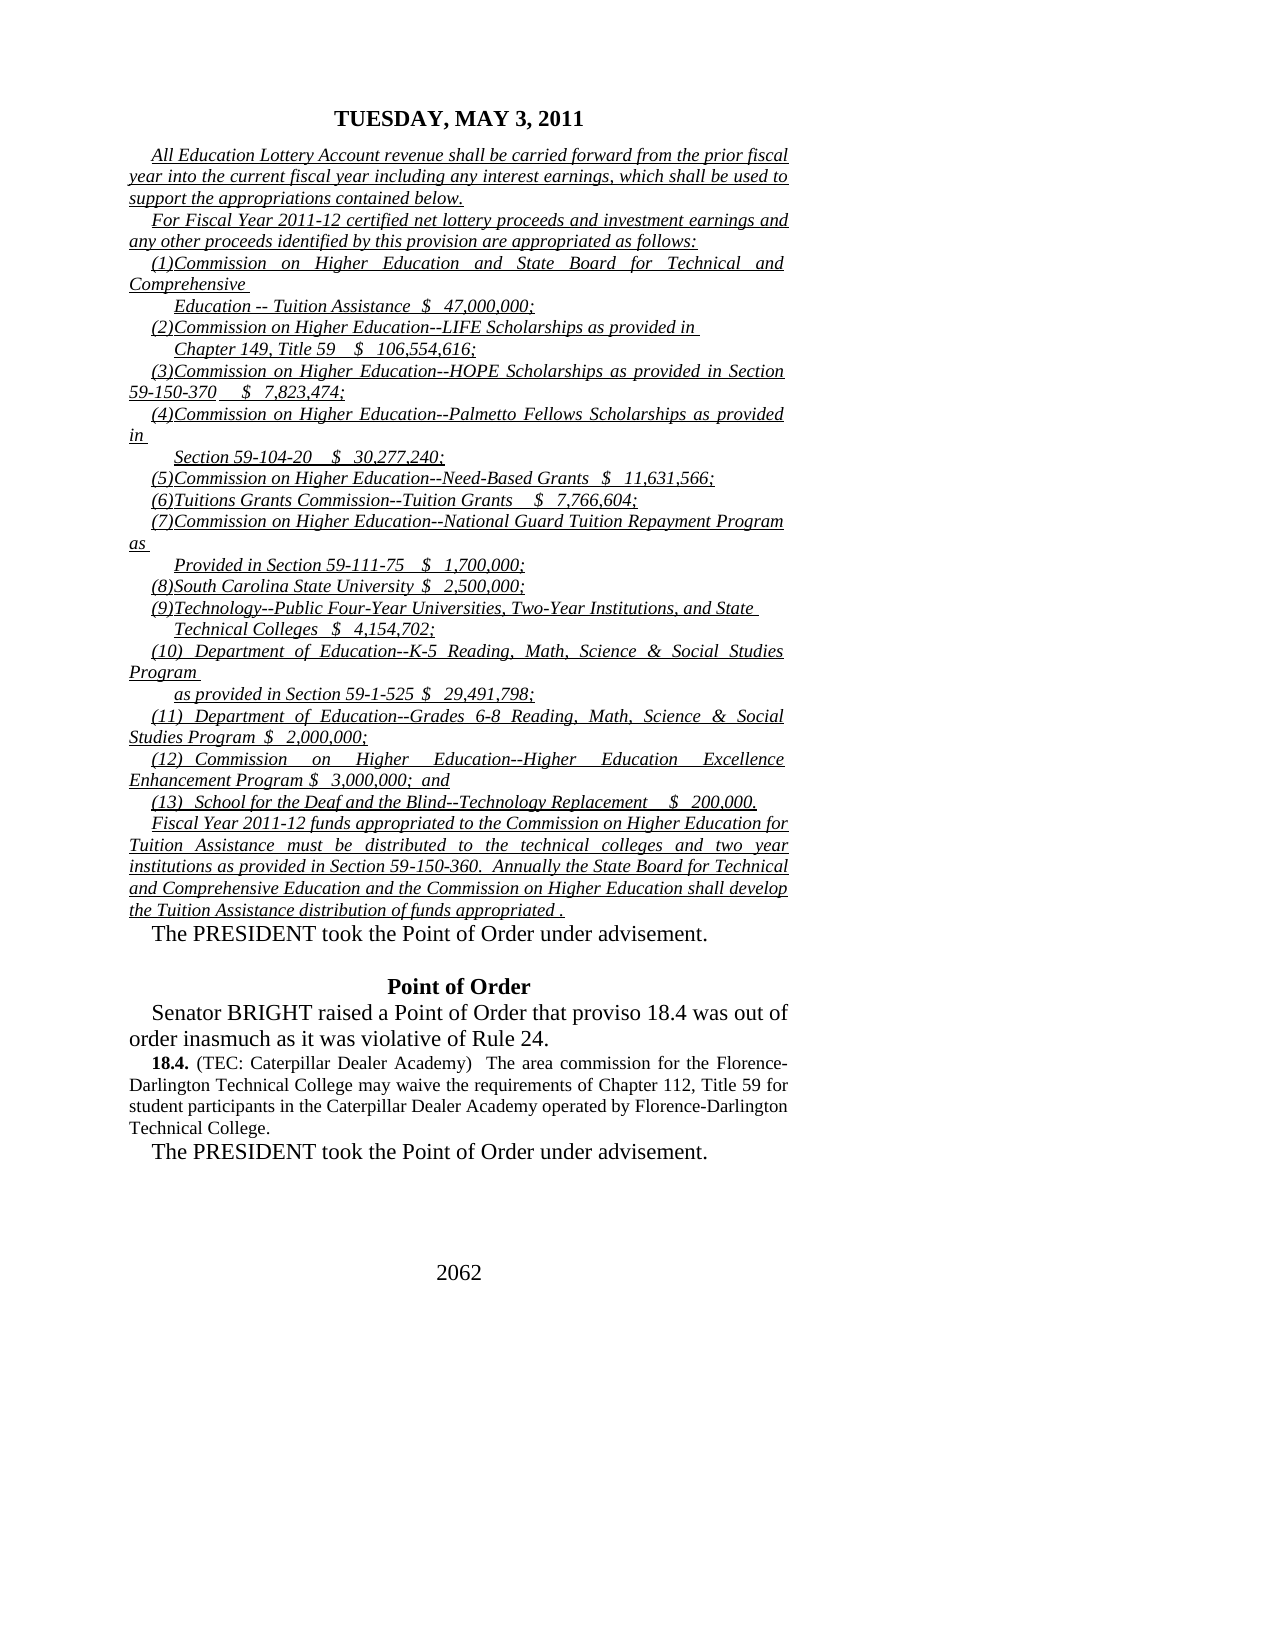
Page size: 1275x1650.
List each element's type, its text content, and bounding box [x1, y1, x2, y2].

text Fiscal Year 2011-12 funds appropriated to the Commission on Higher Education for Tuition Assistance must be distributed to the technical colleges and two year institutions as provided in Section 59-150-360. Annually the State Board for Technical and Comprehensive Education and the Commission on Higher Education shall develop the Tuition Assistance distribution of funds appropriated . [129, 812, 789, 853]
text Section 59-104-20 $ 30,277,240; [129, 446, 784, 467]
text (9) Technology--Public Four-Year Universities, Two-Year Institutions, and State [129, 597, 784, 618]
text (13) School for the Deaf and the Blind--Technology Replacement $ 200,000. [129, 791, 784, 812]
text Point of Order [129, 973, 789, 999]
text All Education Lottery Account revenue shall be carried forward from the prior fiscal year into the current fiscal year including any interest earnings, which shall be used to support the appropriations contained below. [129, 185, 789, 208]
text (4) Commission on Higher Education--Palmetto Fellows Scholarships as provided in [129, 403, 784, 446]
text Technical Colleges $ 4,154,702; [129, 618, 784, 640]
text (3) Commission on Higher Education--HOPE Scholarships as provided in Section 59-150-370 $ 7,823,474; [129, 359, 784, 403]
text (7) Commission on Higher Education--National Guard Tuition Repayment Program as [129, 510, 784, 553]
text (11) Department of Education--Grades 6-8 Reading, Math, Science & Social Studies Program $ 2,000,000; [129, 704, 784, 748]
text Provided in Section 59-111-75 $ 1,700,000; [129, 553, 784, 575]
text (12) Commission on Higher Education--Higher Education Excellence Enhancement Program $ 3,000,000; and [129, 748, 784, 791]
text Education -- Tuition Assistance $ 47,000,000; [129, 295, 784, 316]
text (10) Department of Education--K-5 Reading, Math, Science & Social Studies Program [129, 640, 784, 683]
text Fiscal Year 2011-12 funds appropriated to the Commission on Higher Education for Tuition Assistance must be distributed to the technical colleges and two year institutions as provided in Section 59-150-360. Annually the State Board for Technical and Comprehensive Education and the Commission on Higher Education shall develop the Tuition Assistance distribution of funds appropriated . [129, 875, 789, 920]
text The PRESIDENT took the Point of Order under advisement. [129, 920, 789, 946]
text For Fiscal Year 2011-12 certified net lottery proceeds and investment earnings and any other proceeds identified by this provision are appropriated as follows: [129, 208, 789, 252]
text Senator BRIGHT raised a Point of Order that proviso 18.4 was out of order inasmuch as it was violative of Rule 24. [129, 999, 789, 1052]
text (2) Commission on Higher Education--LIFE Scholarships as provided in [129, 316, 784, 338]
text 18.4. (TEC: Caterpillar Dealer Academy) The area commission for the Florence-Darlington Technical College may waive the requirements of Chapter 112, Title 59 for student participants in the Caterpillar Dealer Academy operated by Florence-Darlington Technical College. [129, 1052, 789, 1138]
text (1) Commission on Higher Education and State Board for Technical and Comprehensive [129, 252, 784, 295]
text The PRESIDENT took the Point of Order under advisement. [129, 1138, 789, 1164]
text All Education Lottery Account revenue shall be carried forward from the prior fiscal year into the current fiscal year including any interest earnings, which shall be used to support the appropriations contained below. [129, 144, 789, 184]
text (8) South Carolina State University $ 2,500,000; [129, 575, 784, 597]
text (5) Commission on Higher Education--Need-Based Grants $ 11,631,566; [129, 467, 784, 489]
text Chapter 149, Title 59 $ 106,554,616; [129, 338, 784, 359]
text (6) Tuitions Grants Commission--Tuition Grants $ 7,766,604; [129, 489, 784, 510]
text as provided in Section 59-1-525 $ 29,491,798; [129, 683, 784, 704]
